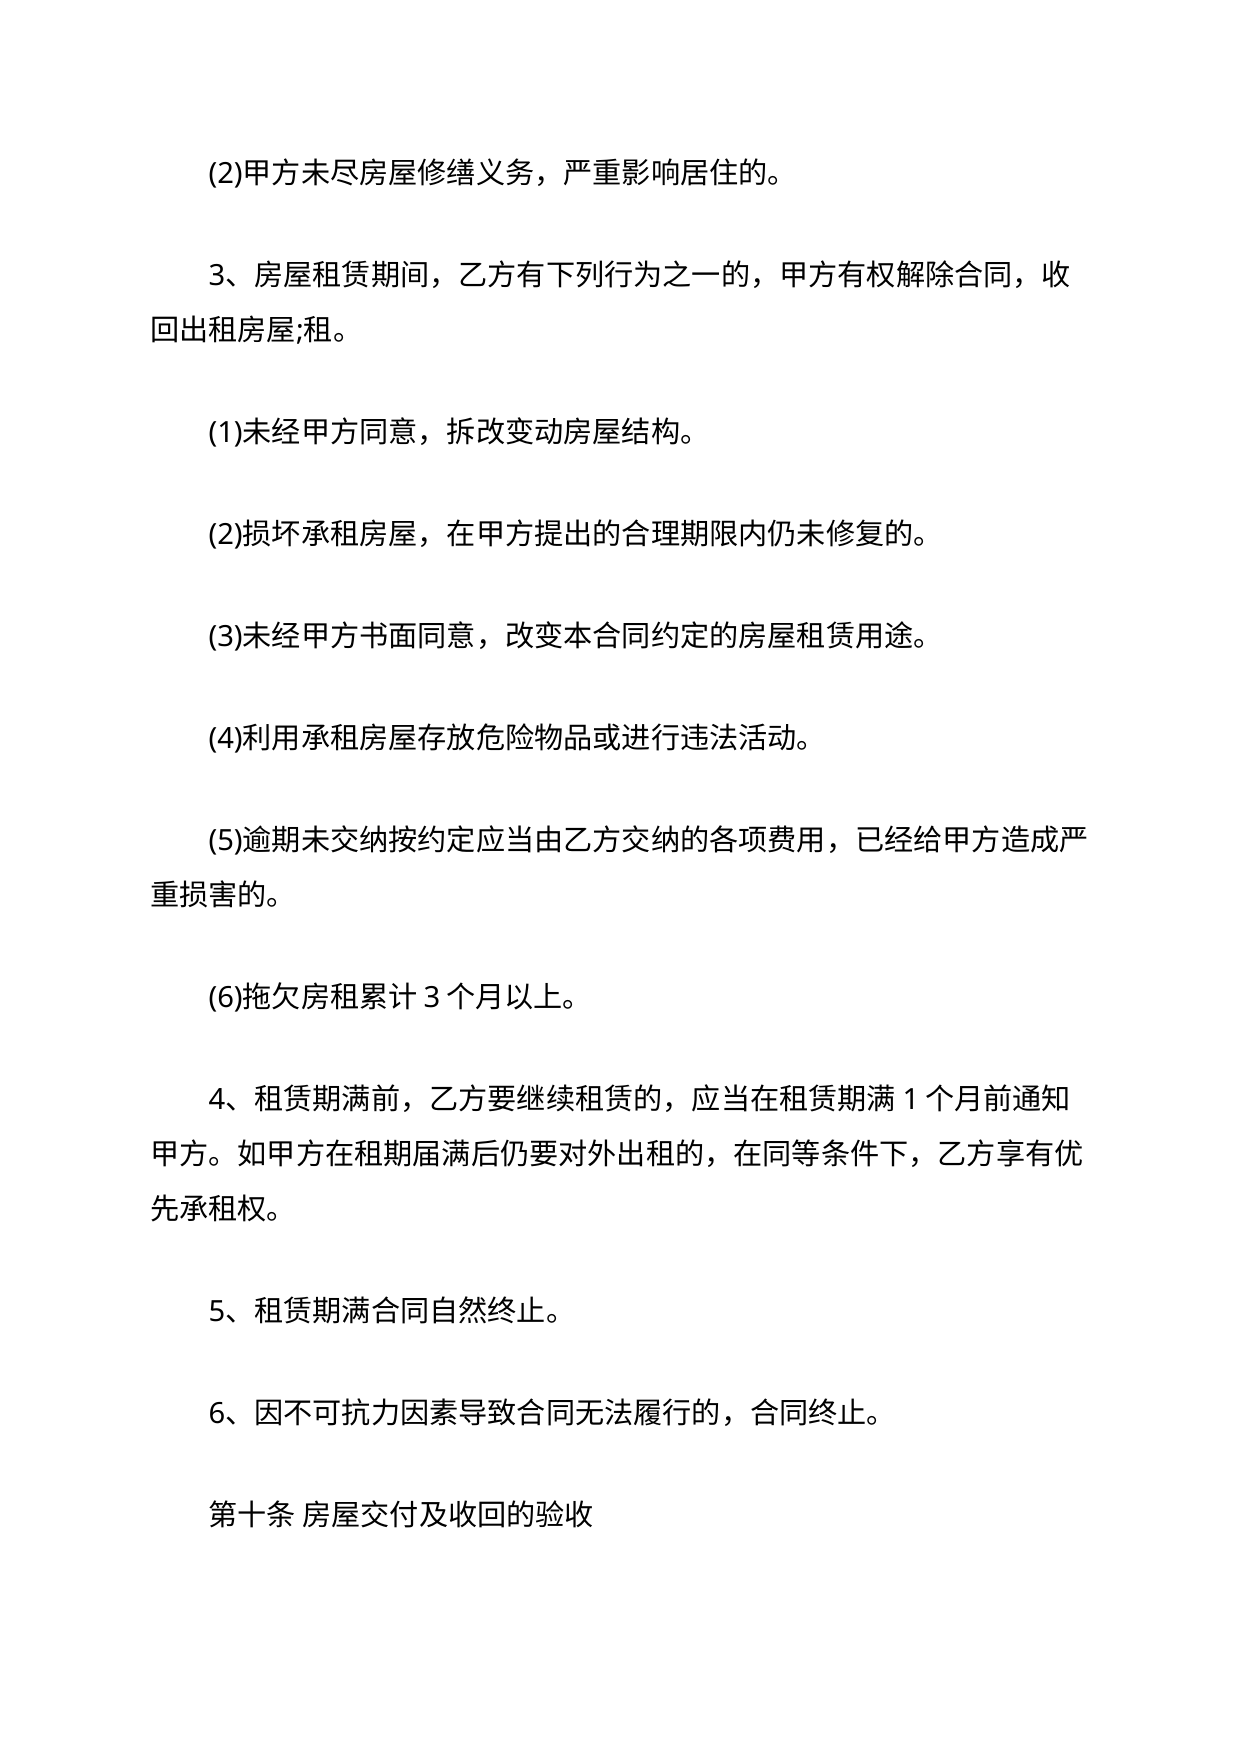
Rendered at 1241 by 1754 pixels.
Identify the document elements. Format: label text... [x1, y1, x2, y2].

text (2)甲方未尽房屋修缮义务，严重影响居住的。 [150, 150, 1090, 192]
text (3)未经甲方书面同意，改变本合同约定的房屋租赁用途。 [150, 613, 1090, 655]
text (2)损坏承租房屋，在甲方提出的合理期限内仍未修复的。 [150, 511, 1090, 553]
text 6、因不可抗力因素导致合同无法履行的，合同终止。 [150, 1389, 1090, 1432]
text 3、房屋租赁期间，乙方有下列行为之一的，甲方有权解除合同，收回出租房屋;租。 [150, 252, 1090, 349]
text 4、租赁期满前，乙方要继续租赁的，应当在租赁期满 1个月前通知甲方。如甲方在租期届满后仍要对外出租的，在同等条件下，乙方享有优先承租权。 [150, 1076, 1090, 1228]
text (5)逾期未交纳按约定应当由乙方交纳的各项费用，已经给甲方造成严重损害的。 [150, 817, 1090, 914]
text 5、租赁期满合同自然终止。 [150, 1287, 1090, 1330]
text (1)未经甲方同意，拆改变动房屋结构。 [150, 409, 1090, 451]
text 第十条 房屋交付及收回的验收 [150, 1491, 1090, 1533]
text (6)拖欠房租累计3个月以上。 [150, 974, 1090, 1016]
text (4)利用承租房屋存放危险物品或进行违法活动。 [150, 715, 1090, 757]
